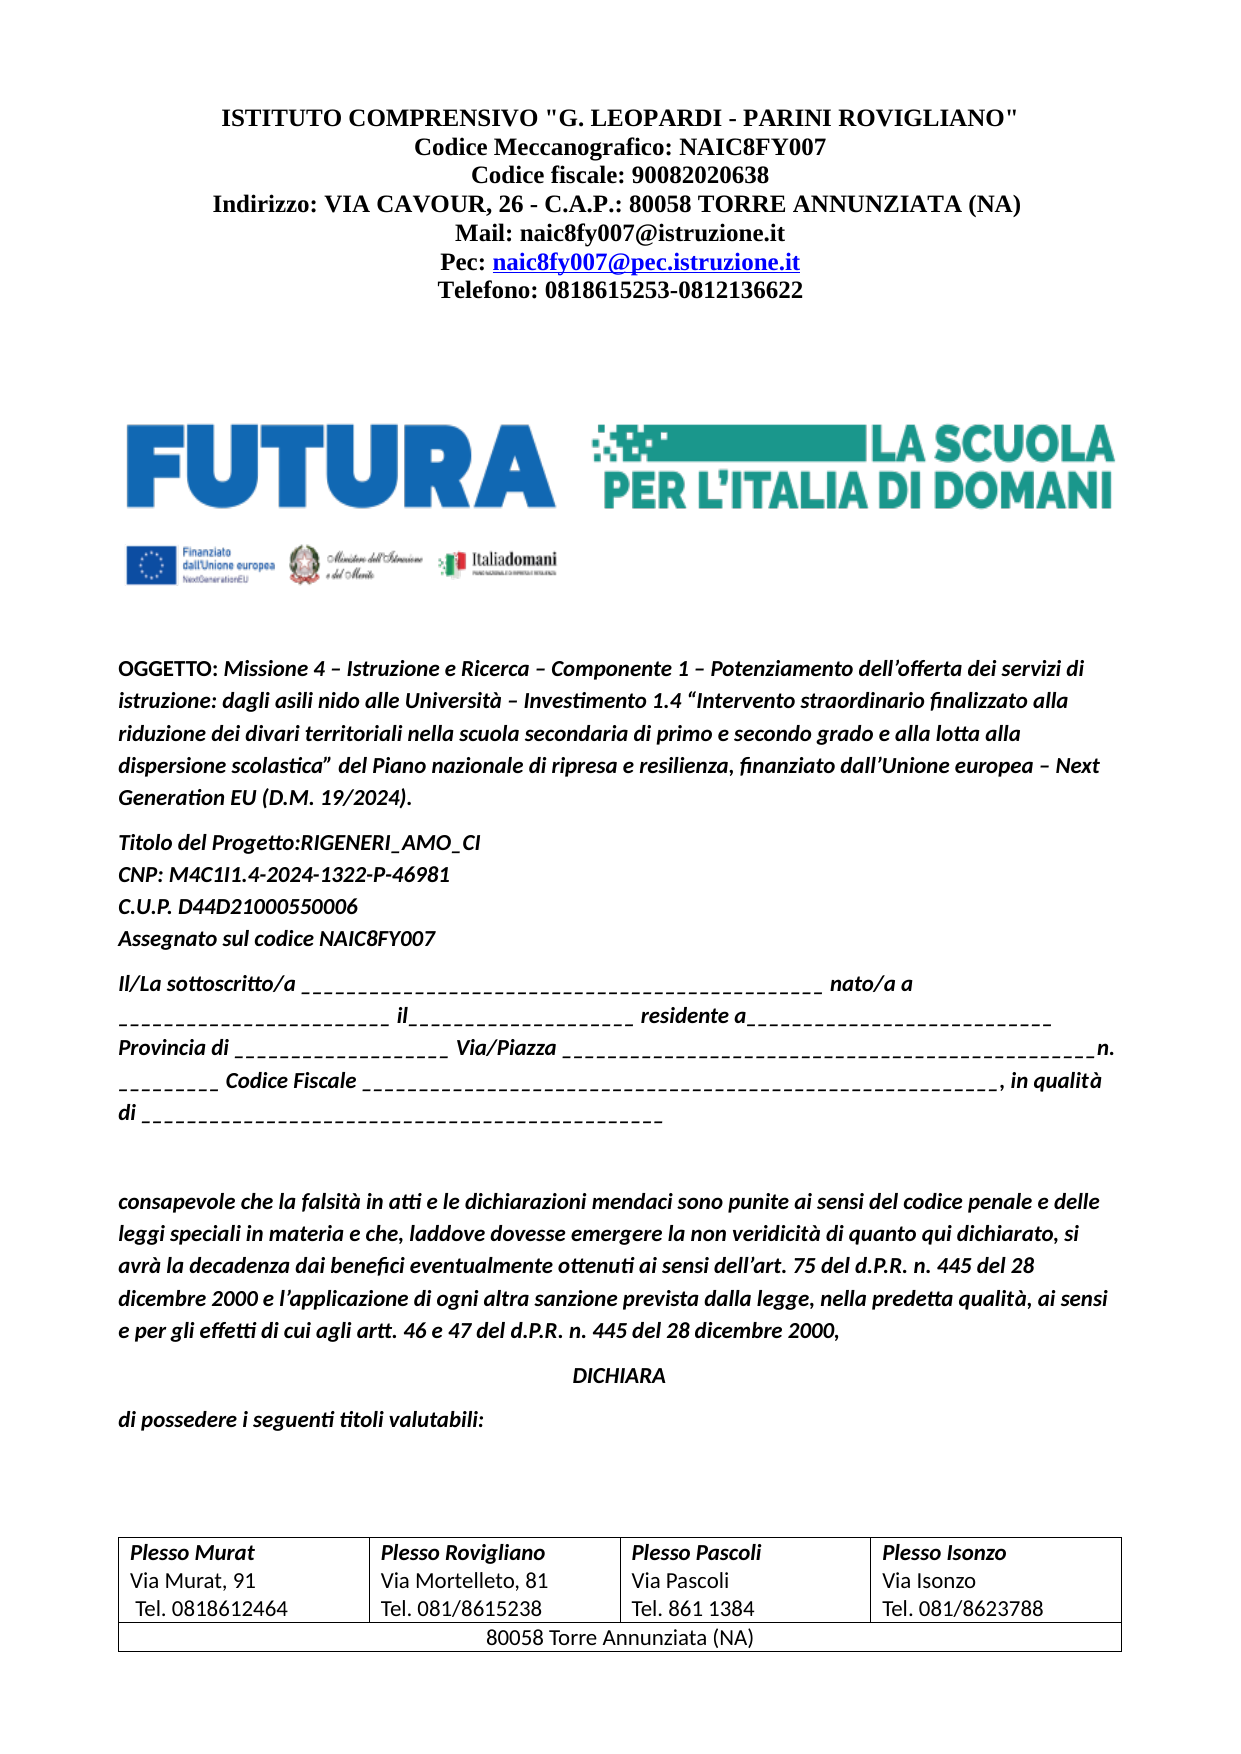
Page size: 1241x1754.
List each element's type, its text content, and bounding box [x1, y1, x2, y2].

text CNP: M4C1I1.4-2024-1322-P-46981 [118, 860, 1122, 888]
text di possedere i seguenti titoli valutabili: [118, 1405, 1122, 1433]
text Assegnato sul codice NAIC8FY007 [118, 924, 1122, 952]
text OGGETTO: Missione 4 – Istruzione e Ricerca – Componente 1 – Potenziamento dell’offerta dei servizi di istruzione: dagli asili nido alle Università – Investimento 1.4 “Intervento straordinario finalizzato alla riduzione dei divari territoriali nella scuola secondaria di primo e secondo grado e alla lotta alla dispersione scolastica” del Piano nazionale di ripresa e resilienza, finanziato dall’Unione europea – Next Generation EU (D.M. 19/2024). [118, 654, 1122, 811]
text Il/La sottoscritto/a ______________________________________________ nato/a a ________________________ il____________________ residente a___________________________ Provincia di ___________________ Via/Piazza _______________________________________________n. _________ Codice Fiscale ________________________________________________________, in qualità di ______________________________________________ [118, 969, 1122, 1126]
text C.U.P. D44D21000550006 [118, 892, 1122, 920]
text consapevole che la falsità in atti e le dichiarazioni mendaci sono punite ai sensi del codice penale e delle leggi speciali in materia e che, laddove dovesse emergere la non veridicità di quanto qui dichiarato, si avrà la decadenza dai benefici eventualmente ottenuti ai sensi dell’art. 75 del d.P.R. n. 445 del 28 dicembre 2000 e l’applicazione di ogni altra sanzione prevista dalla legge, nella predetta qualità, ai sensi e per gli effetti di cui agli artt. 46 e 47 del d.P.R. n. 445 del 28 dicembre 2000, [118, 1187, 1122, 1344]
text Titolo del Progetto:RIGENERI_AMO_CI [118, 828, 1122, 856]
picture [118, 419, 1123, 592]
text DICHIARA [118, 1361, 1122, 1389]
